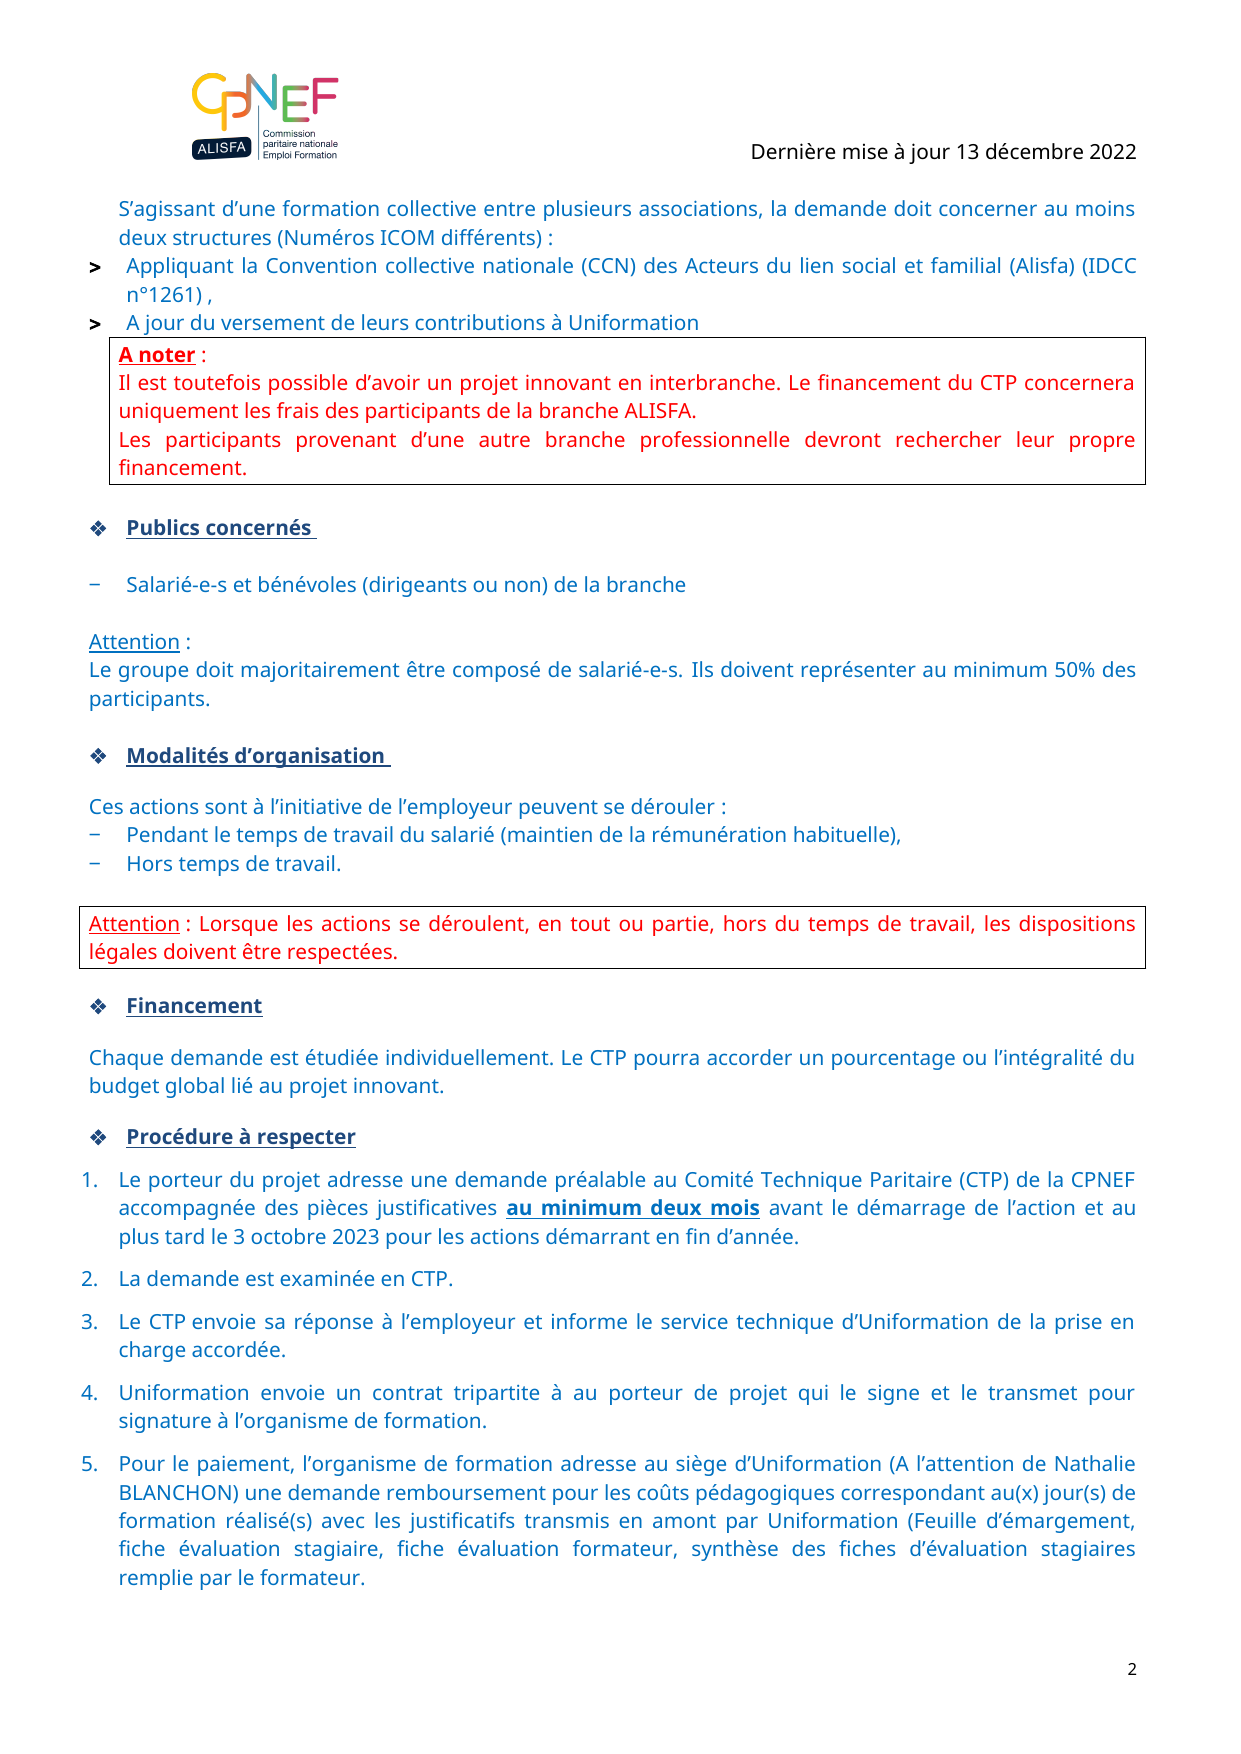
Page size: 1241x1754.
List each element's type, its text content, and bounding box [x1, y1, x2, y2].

list Appliquant la Convention collective nationale (CCN) des Acteurs du lien social et familial (Alisfa) (IDCC n°1261) , [89, 251, 1137, 308]
list Le porteur du projet adresse une demande préalable au Comité Technique Paritaire (CTP) de la CPNEF accompagnée des pièces justificatives au minimum deux mois avant le démarrage de l’action et au plus tard le 3 octobre 2023 pour les actions démarrant en fin d’année. [81, 1165, 1137, 1250]
list Financement [89, 992, 1137, 1020]
list Pendant le temps de travail du salarié (maintien de la rémunération habituelle), [89, 821, 1137, 849]
text S’agissant d’une formation collective entre plusieurs associations, la demande doit concerner au moins deux structures (Numéros ICOM différents) : [118, 194, 1137, 251]
list Pour le paiement, l’organisme de formation adresse au siège d’Uniformation (A l’attention de Nathalie BLANCHON) une demande remboursement pour les coûts pédagogiques correspondant au(x) jour(s) de formation réalisé(s) avec les justificatifs transmis en amont par Uniformation (Feuille d’émargement, fiche évaluation stagiaire, fiche évaluation formateur, synthèse des fiches d’évaluation stagiaires remplie par le formateur. [81, 1449, 1137, 1591]
picture [192, 73, 339, 160]
list Salarié-e-s et bénévoles (dirigeants ou non) de la branche [89, 570, 1137, 599]
text Attention : Lorsque les actions se déroulent, en tout ou partie, hors du temps de travail, les dispositions légales doivent être respectées. [80, 907, 1145, 968]
text Attention : [89, 627, 1137, 656]
list Procédure à respecter [89, 1122, 1137, 1151]
text Ces actions sont à l’initiative de l’employeur peuvent se dérouler : [89, 792, 1137, 821]
list La demande est examinée en CTP. [81, 1264, 1137, 1293]
text Le groupe doit majoritairement être composé de salarié-e-s. Ils doivent représenter au minimum 50% des participants. [89, 656, 1137, 712]
list Les participants provenant d’une autre branche professionnelle devront rechercher leur propre financement. [110, 422, 1145, 484]
text Il est toutefois possible d’avoir un projet innovant en interbranche. Le financement du CTP concernera uniquement les frais des participants de la branche ALISFA. [110, 365, 1145, 422]
list Uniformation envoie un contrat tripartite à au porteur de projet qui le signe et le transmet pour signature à l’organisme de formation. [81, 1378, 1137, 1435]
list Le CTP envoie sa réponse à l’employeur et informe le service technique d’Uniformation de la prise en charge accordée. [81, 1307, 1137, 1364]
list Hors temps de travail. [89, 849, 1137, 877]
text Chaque demande est étudiée individuellement. Le CTP pourra accorder un pourcentage ou l’intégralité du budget global lié au projet innovant. [89, 1043, 1137, 1100]
list A jour du versement de leurs contributions à Uniformation [89, 308, 1137, 337]
list Modalités d’organisation [89, 741, 1137, 769]
list Publics concernés [89, 513, 1137, 542]
text A noter : [110, 338, 1145, 365]
